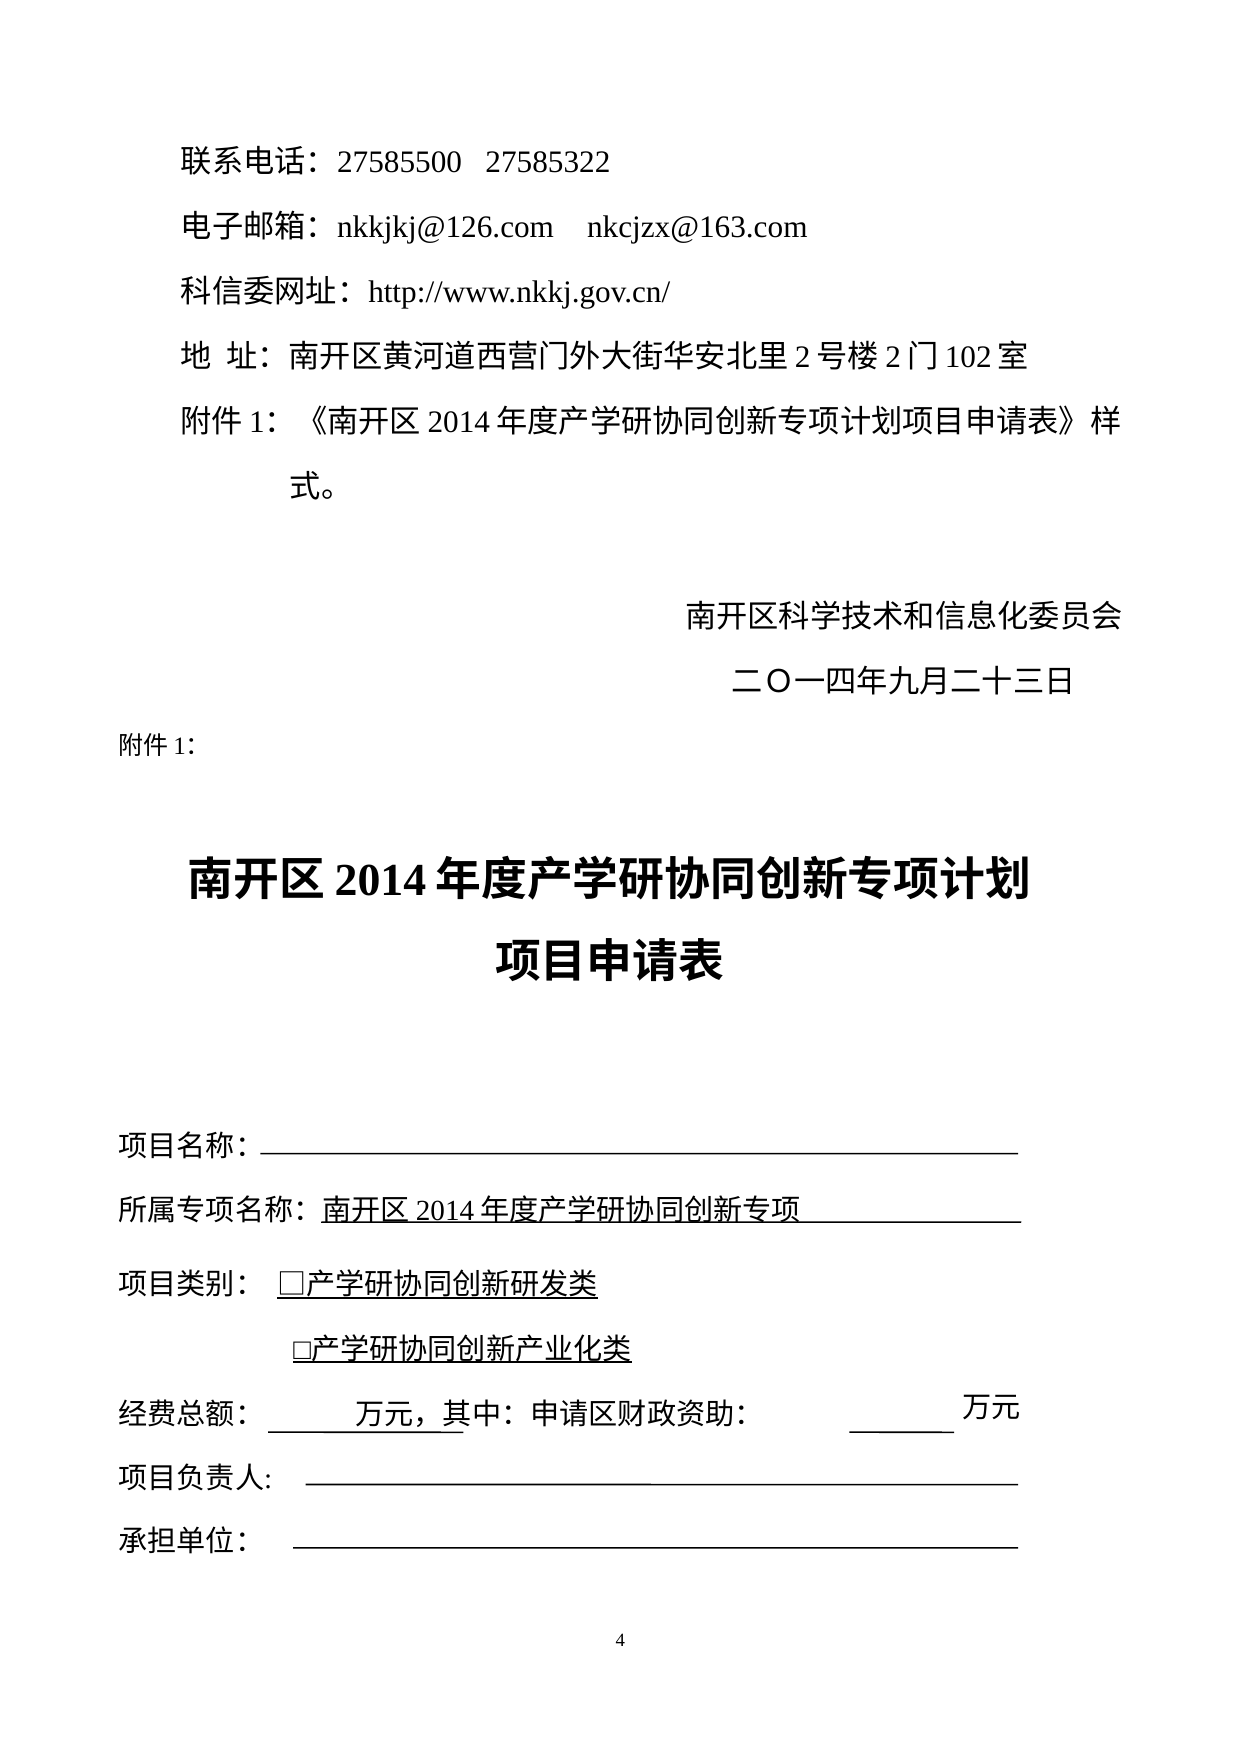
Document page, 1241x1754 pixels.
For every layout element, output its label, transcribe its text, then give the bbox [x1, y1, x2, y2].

text 经费总额： 万元，其中：申请区财政资助： [118, 1379, 1122, 1444]
text 联系电话：27585500 27585322 [118, 126, 1122, 191]
subtitle 项目申请表 [137, 925, 1082, 991]
text □产学研协同创新产业化类 [118, 1314, 1122, 1379]
text 项目类别： □产学研协同创新研发类 [118, 1249, 1122, 1314]
text 附件1： [118, 711, 1075, 776]
text 科信委网址：http://www.nkkj.gov.cn/ [118, 256, 1122, 321]
text 附件1：《南开区2014年度产学研协同创新专项计划项目申请表》样式。 [180, 386, 1122, 516]
text 承担单位： [118, 1518, 1122, 1560]
text 项目负责人: [118, 1454, 1122, 1497]
text 地 址：南开区黄河道西营门外大街华安北里2号楼2门102室 [118, 321, 1122, 386]
text 所属专项名称：南开区2014年度产学研协同创新专项 [118, 1186, 1122, 1228]
text 二Ｏ一四年九月二十三日 [118, 646, 1075, 711]
subtitle 南开区2014年度产学研协同创新专项计划 [137, 842, 1082, 908]
text 项目名称： [118, 1123, 1122, 1165]
text 电子邮箱：nkkjkj@126.com nkcjzx@163.com [118, 191, 1122, 256]
text 南开区科学技术和信息化委员会 [118, 581, 1122, 646]
